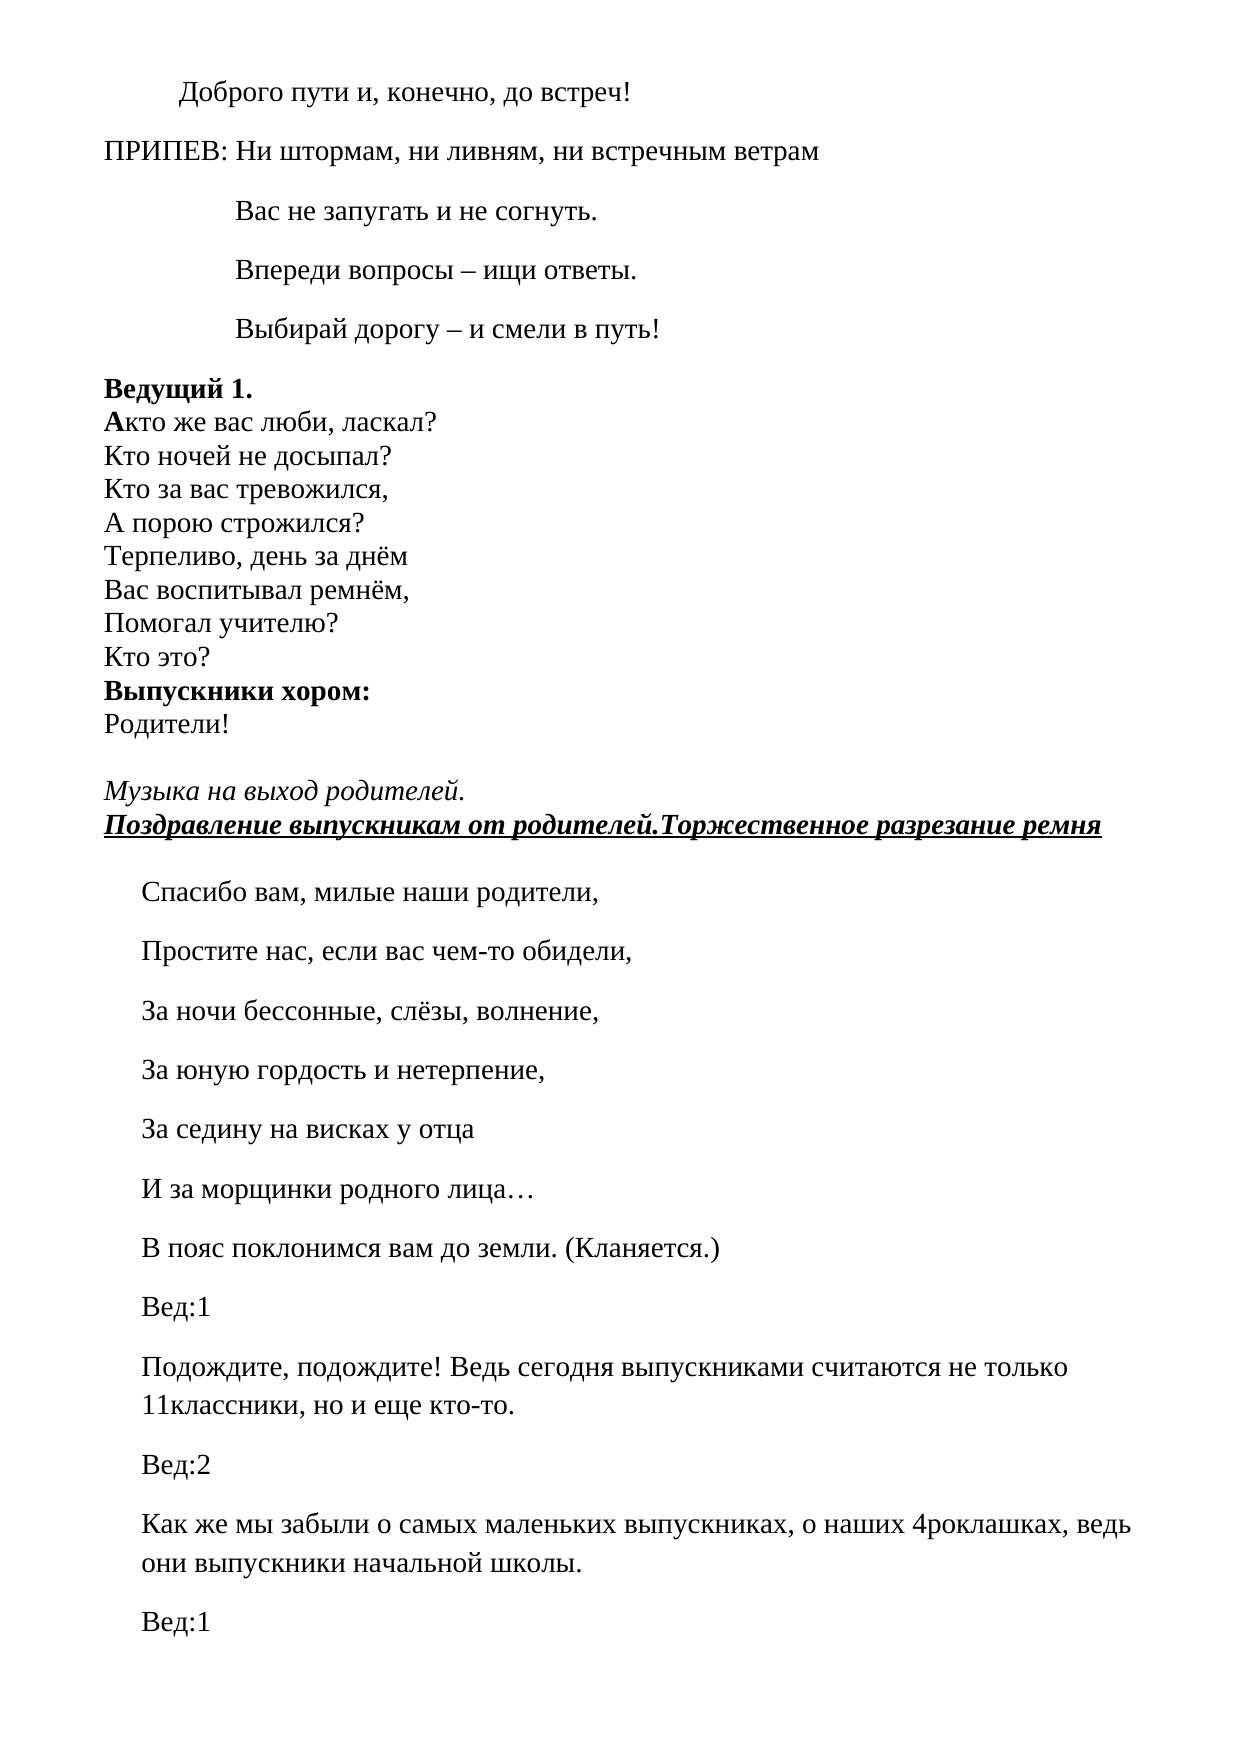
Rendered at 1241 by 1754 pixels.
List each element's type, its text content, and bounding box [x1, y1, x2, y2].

text Вас не запугать и не согнуть. [103, 193, 1152, 226]
text Вед:2 [141, 1447, 1152, 1480]
text Поздравление выпускникам от родителей.Торжественное разрезание ремня [103, 807, 1152, 840]
text Впереди вопросы – ищи ответы. [103, 252, 1152, 286]
text А порою строжился? [103, 505, 1152, 538]
text За ночи бессонные, слёзы, волнение, [141, 993, 1152, 1026]
text Родители! [103, 706, 1152, 740]
text Кто ночей не досыпал? [103, 438, 1152, 471]
text Кто это? [103, 639, 1152, 673]
text Ведущий 1. [103, 371, 1152, 404]
text Терпеливо, день за днём [103, 538, 1152, 572]
text За седину на висках у отца [141, 1111, 1152, 1145]
text Выбирай дорогу – и смели в путь! [103, 311, 1152, 345]
text Вас воспитывал ремнём, [103, 572, 1152, 606]
text За юную гордость и нетерпение, [141, 1052, 1152, 1086]
text Помогал учителю? [103, 606, 1152, 639]
text И за морщинки родного лица… [141, 1171, 1152, 1204]
text Доброго пути и, конечно, до встреч! [178, 74, 1152, 107]
text Как же мы забыли о самых маленьких выпускниках, о наших 4роклашках, ведь они выпускники начальной школы. [141, 1506, 1152, 1578]
text Акто же вас люби, ласкал? [103, 404, 1152, 438]
text Подождите, подождите! Ведь сегодня выпускниками считаются не только 11классники, но и еще кто-то. [141, 1349, 1152, 1421]
text Выпускники хором: [103, 673, 1152, 706]
text Вед:1 [141, 1289, 1152, 1323]
text Вед:1 [141, 1604, 1152, 1638]
text Спасибо вам, милые наши родители, [141, 874, 1152, 907]
text Простите нас, если вас чем-то обидели, [141, 933, 1152, 967]
text Кто за вас тревожился, [103, 471, 1152, 505]
text Музыка на выход родителей. [103, 773, 1152, 807]
text В пояс поклонимся вам до земли. (Кланяется.) [141, 1230, 1152, 1264]
text ПРИПЕВ: Ни штормам, ни ливням, ни встречным ветрам [103, 133, 1152, 167]
